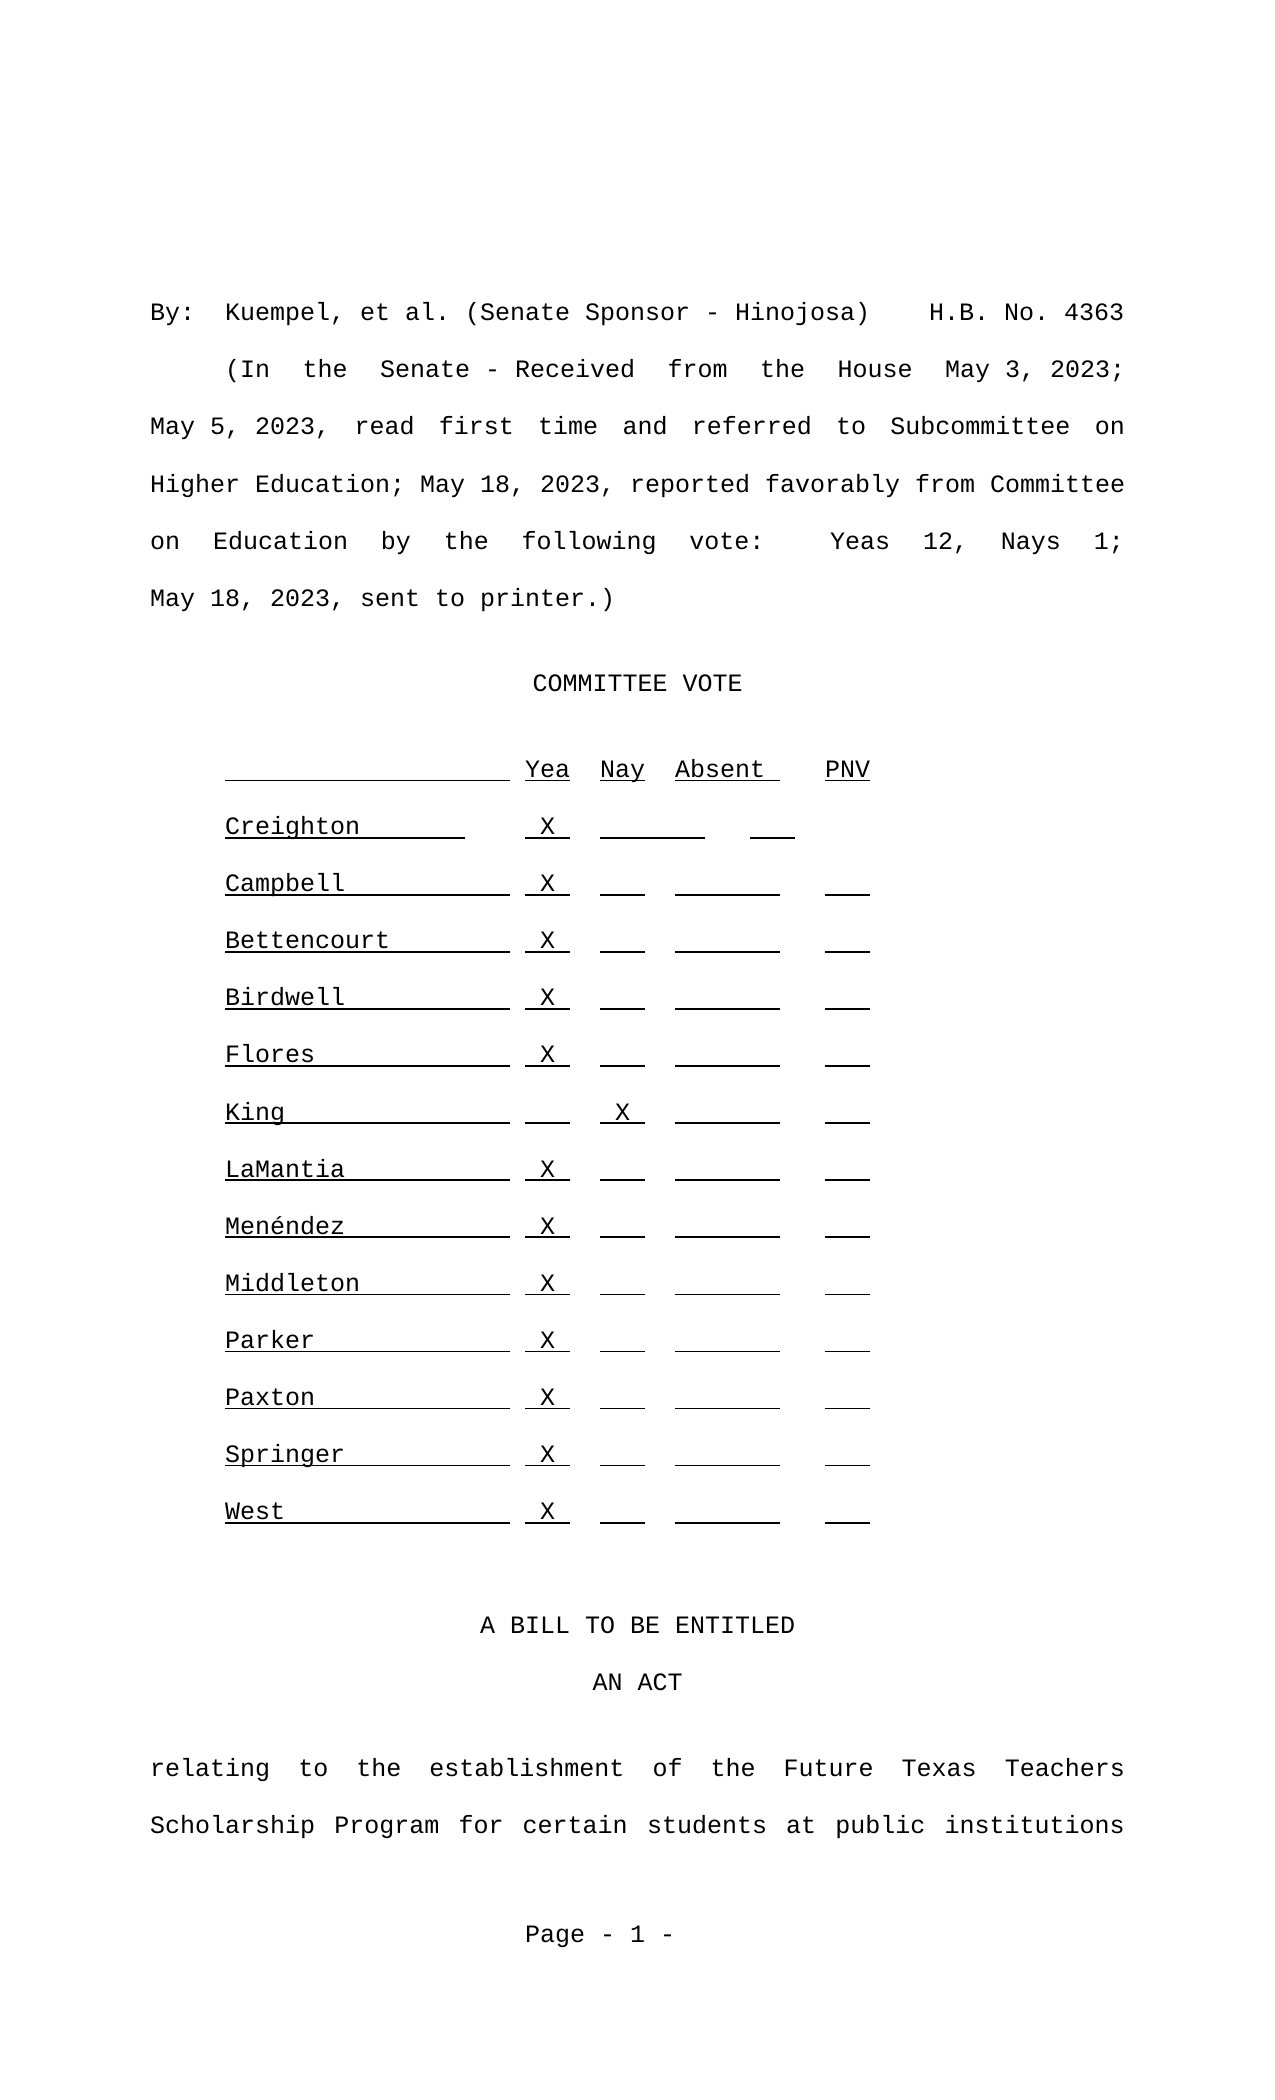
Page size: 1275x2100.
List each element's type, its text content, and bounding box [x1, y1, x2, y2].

text Flores X [150, 1042, 975, 1070]
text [150, 1755, 1125, 1841]
text Birdwell X [150, 985, 975, 1013]
text Springer X [150, 1441, 975, 1470]
text AN ACT [150, 1670, 1125, 1698]
text Paxton X [150, 1384, 975, 1413]
text A BILL TO BE ENTITLED [150, 1613, 1125, 1641]
text Yea Nay Absent PNV [150, 756, 975, 785]
text King X [150, 1099, 975, 1127]
text Campbell X [150, 871, 975, 899]
text Bettencourt X [150, 928, 975, 956]
text Parker X [150, 1327, 975, 1356]
text (In the Senate - Received from the House May 3, 2023; May 5, 2023, read first time and referred to Subcommittee on Higher Education; May 18, 2023, reported favorably from Committee on Education by the following vote: Yeas 12, Nays 1; May 18, 2023, sent to printer.) [150, 357, 1125, 614]
text By: Kuempel, et al. (Senate Sponsor - Hinojosa) H.B. No. 4363 [150, 300, 1125, 328]
text Creighton X [150, 813, 975, 842]
text LaMantia X [150, 1156, 975, 1184]
text COMMITTEE VOTE [150, 671, 1125, 699]
text West X [150, 1498, 975, 1527]
text Middleton X [150, 1270, 975, 1299]
text Menéndez X [150, 1213, 975, 1242]
